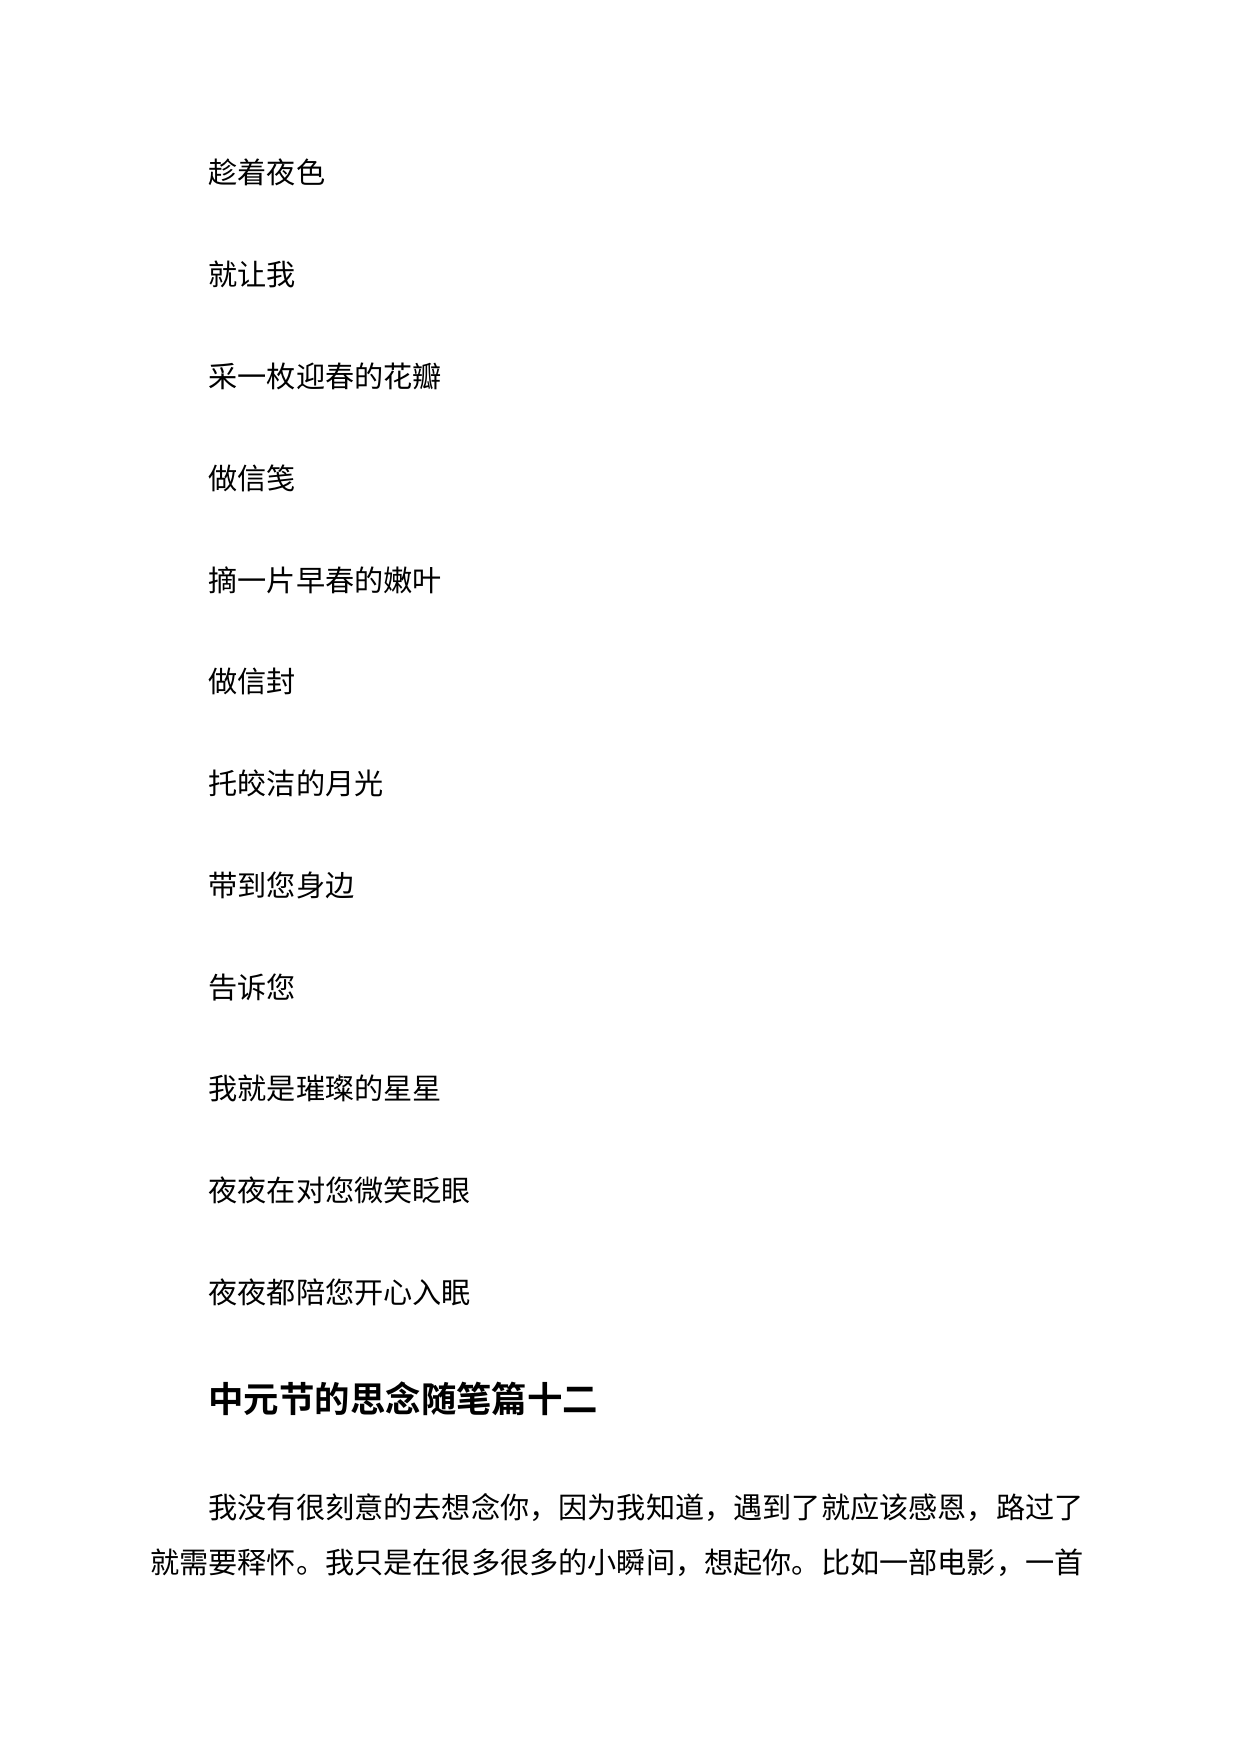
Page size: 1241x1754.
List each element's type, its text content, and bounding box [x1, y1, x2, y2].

text 带到您身边 [150, 862, 1090, 905]
text 我就是璀璨的星星 [150, 1066, 1090, 1108]
text 夜夜都陪您开心入眠 [150, 1269, 1090, 1312]
text 托皎洁的月光 [150, 761, 1090, 803]
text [150, 1485, 1090, 1582]
text 就让我 [150, 252, 1090, 294]
text 采一枚迎春的花瓣 [150, 353, 1090, 396]
text 做信笺 [150, 455, 1090, 498]
text 趁着夜色 [150, 150, 1090, 192]
text 中元节的思念随笔篇十二 [150, 1371, 1090, 1422]
text 摘一片早春的嫩叶 [150, 557, 1090, 599]
text 夜夜在对您微笑眨眼 [150, 1168, 1090, 1210]
text 做信封 [150, 659, 1090, 701]
text 告诉您 [150, 964, 1090, 1006]
